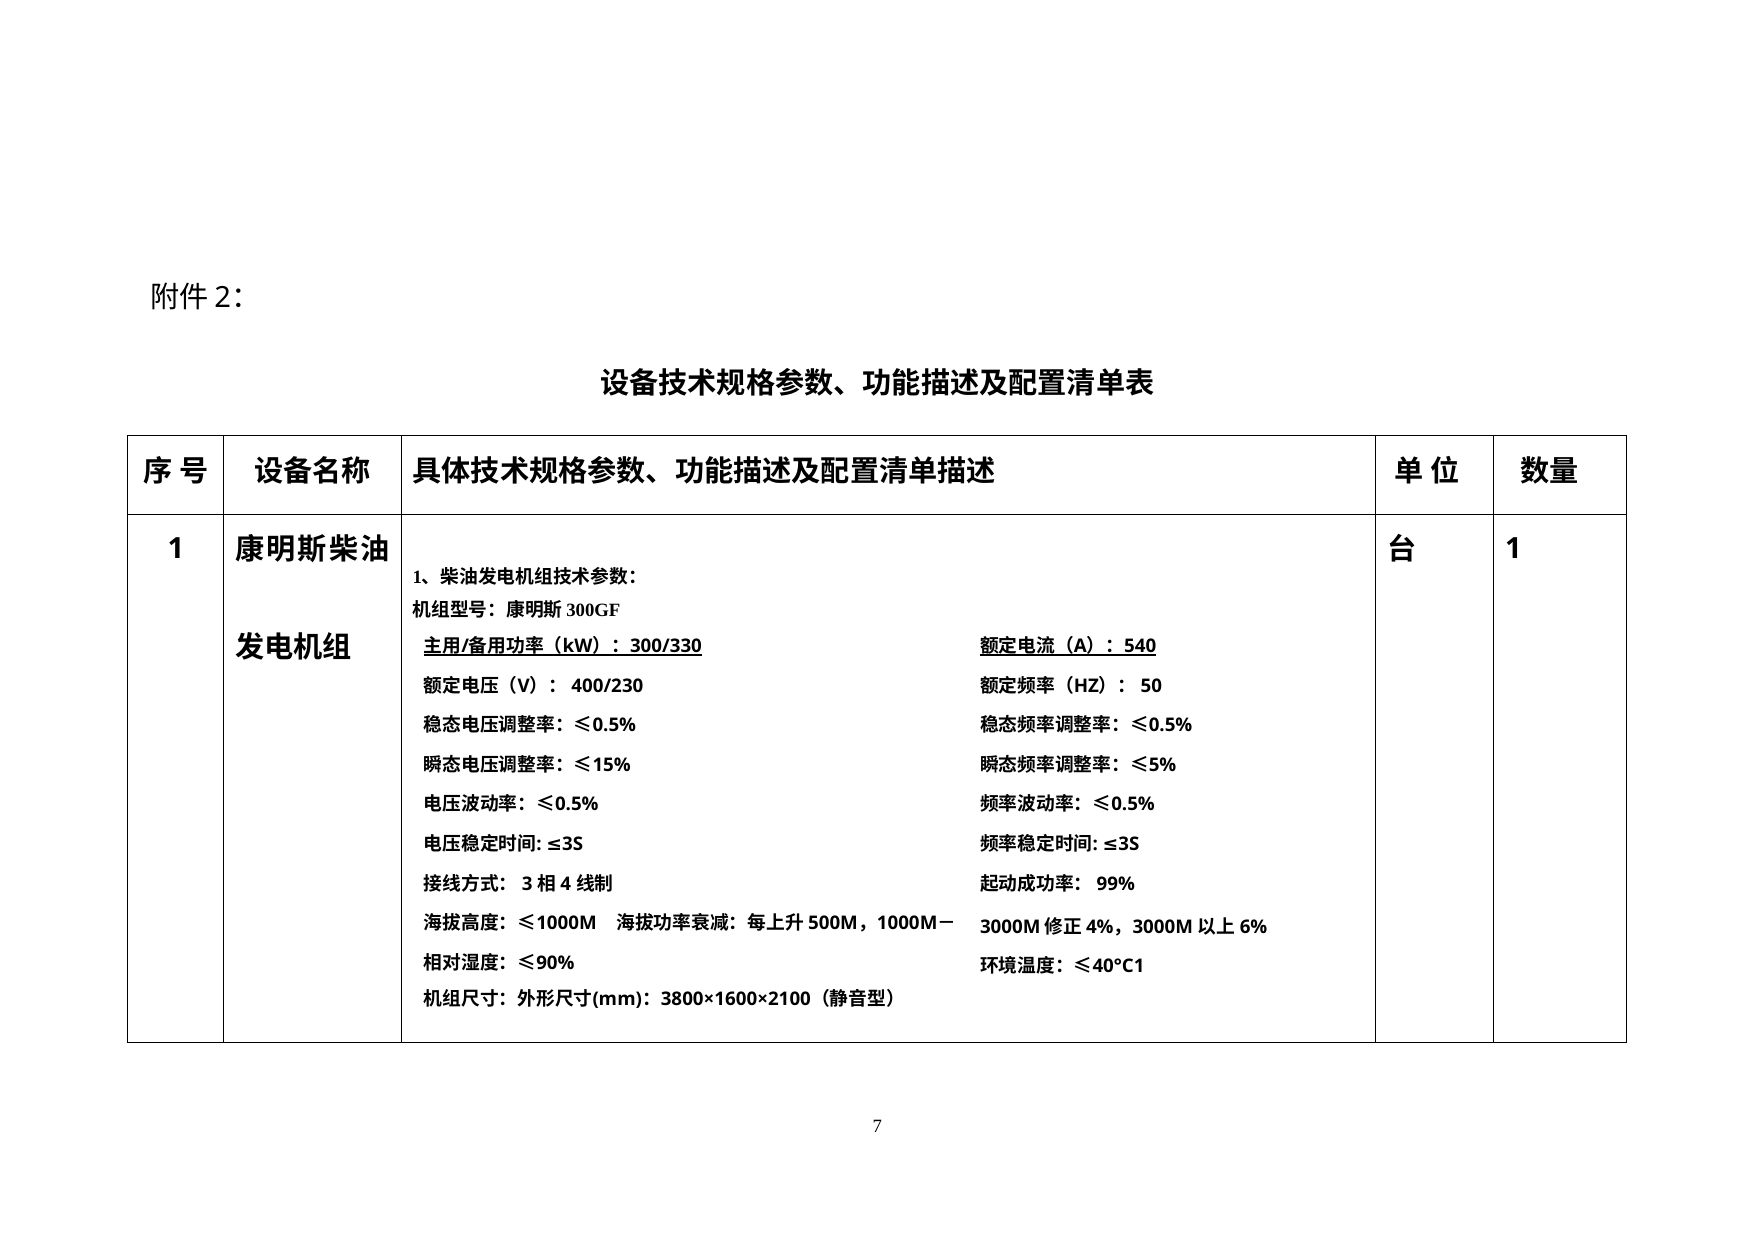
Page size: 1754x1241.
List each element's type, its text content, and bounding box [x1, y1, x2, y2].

table_cell 康明斯柴油发电机组 [224, 515, 401, 1042]
table_header 数量 [1494, 436, 1626, 513]
text 附件2： [150, 263, 1604, 328]
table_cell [402, 515, 1375, 1042]
table_header 单 位 [1376, 436, 1493, 513]
table_cell 1 [1494, 515, 1626, 1042]
table_header 序 号 [128, 436, 223, 513]
text 设备技术规格参数、功能描述及配置清单表 [150, 349, 1604, 414]
table_header 设备名称 [224, 436, 401, 513]
table_cell 1 [128, 515, 223, 1042]
table_header 具体技术规格参数、功能描述及配置清单描述 [402, 436, 1375, 513]
table_cell 台 [1376, 515, 1493, 1042]
